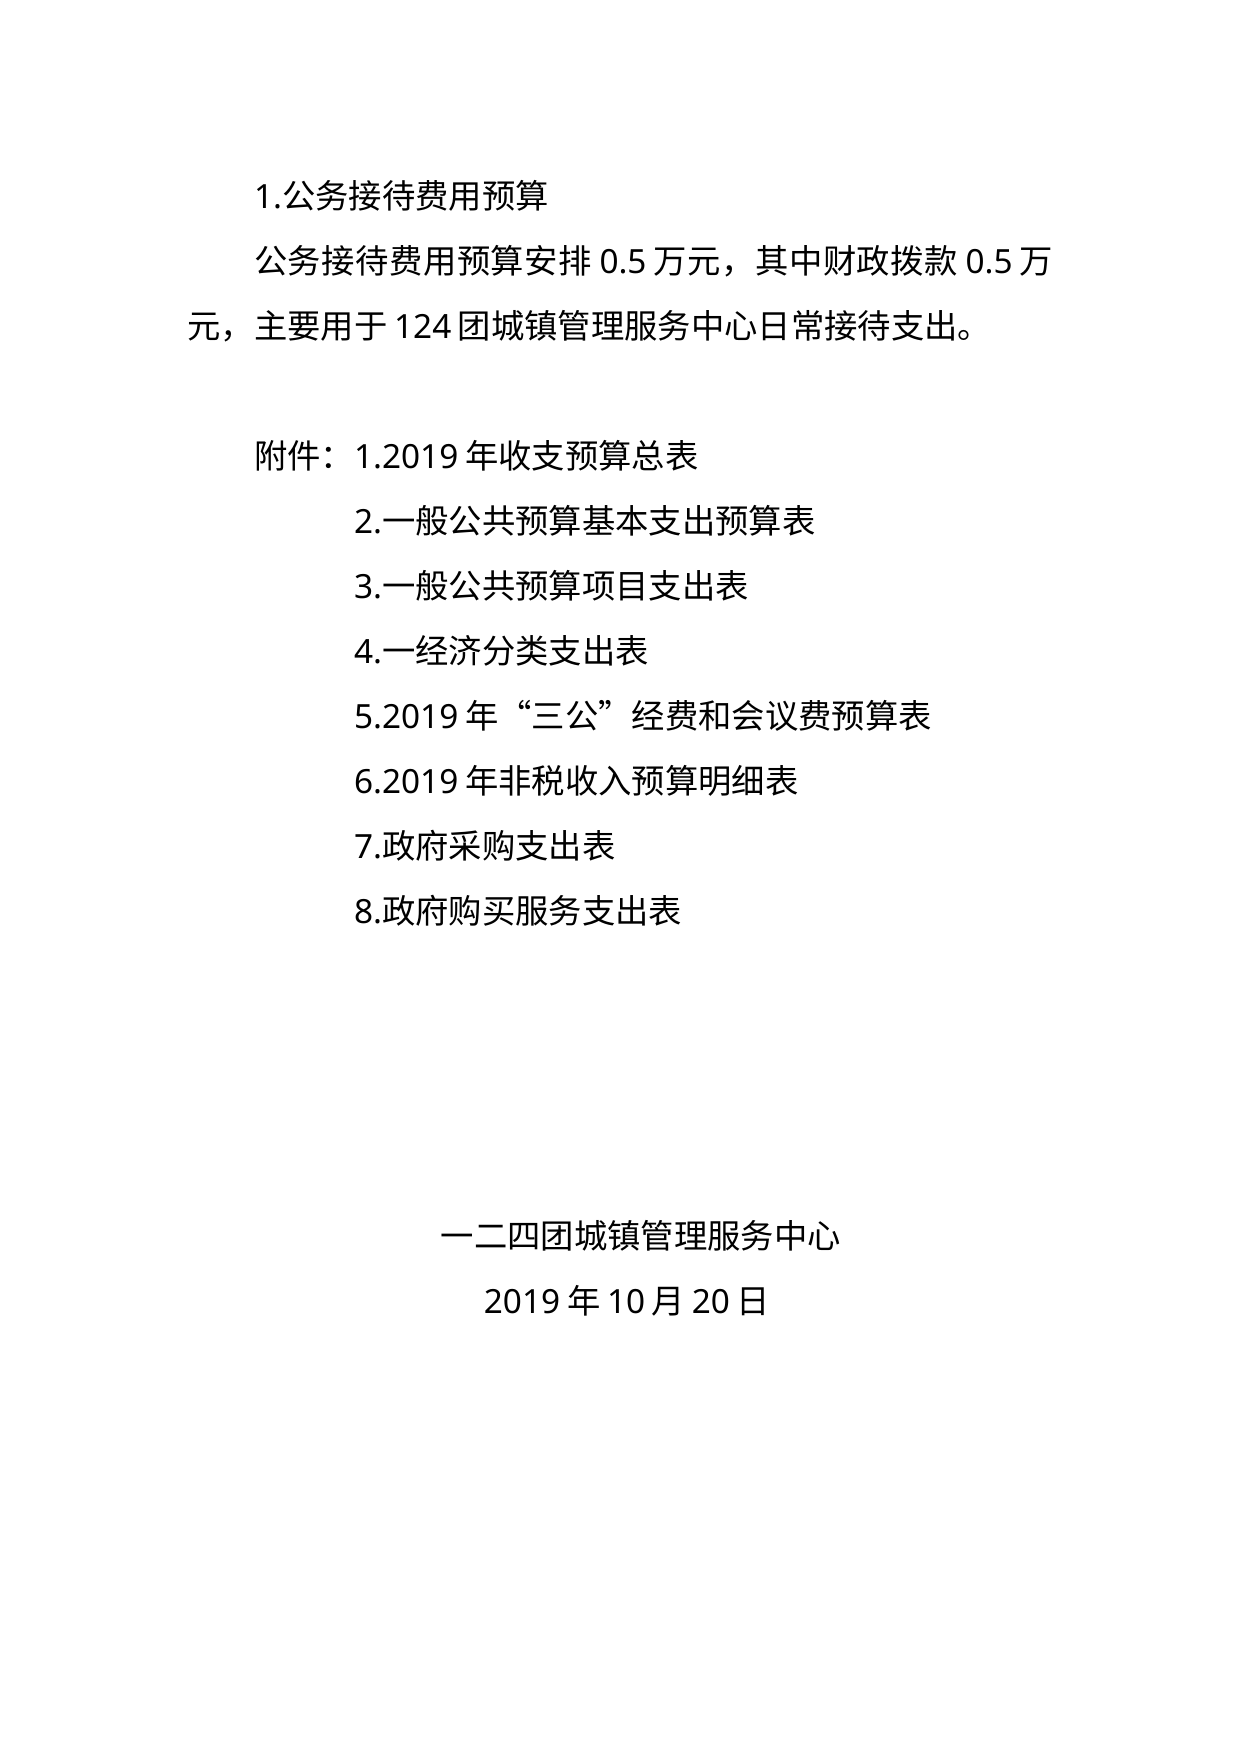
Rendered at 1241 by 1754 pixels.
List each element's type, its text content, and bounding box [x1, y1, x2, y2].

text 4.一经济分类支出表 [187, 617, 1053, 682]
text 一二四团城镇管理服务中心 [187, 1202, 1053, 1267]
text 6.2019年非税收入预算明细表 [187, 747, 1053, 812]
text 8.政府购买服务支出表 [187, 877, 1053, 942]
text 3.一般公共预算项目支出表 [187, 552, 1053, 617]
text 5.2019年“三公”经费和会议费预算表 [187, 682, 1053, 747]
text 7.政府采购支出表 [187, 812, 1053, 877]
text 附件：1.2019年收支预算总表 [187, 422, 1053, 487]
text 公务接待费用预算安排0.5万元，其中财政拨款0.5万元，主要用于124团城镇管理服务中心日常接待支出。 [187, 227, 1053, 357]
text 2.一般公共预算基本支出预算表 [187, 487, 1053, 552]
text 1.公务接待费用预算 [187, 162, 1053, 227]
text 2019年10月20日 [187, 1267, 1053, 1332]
